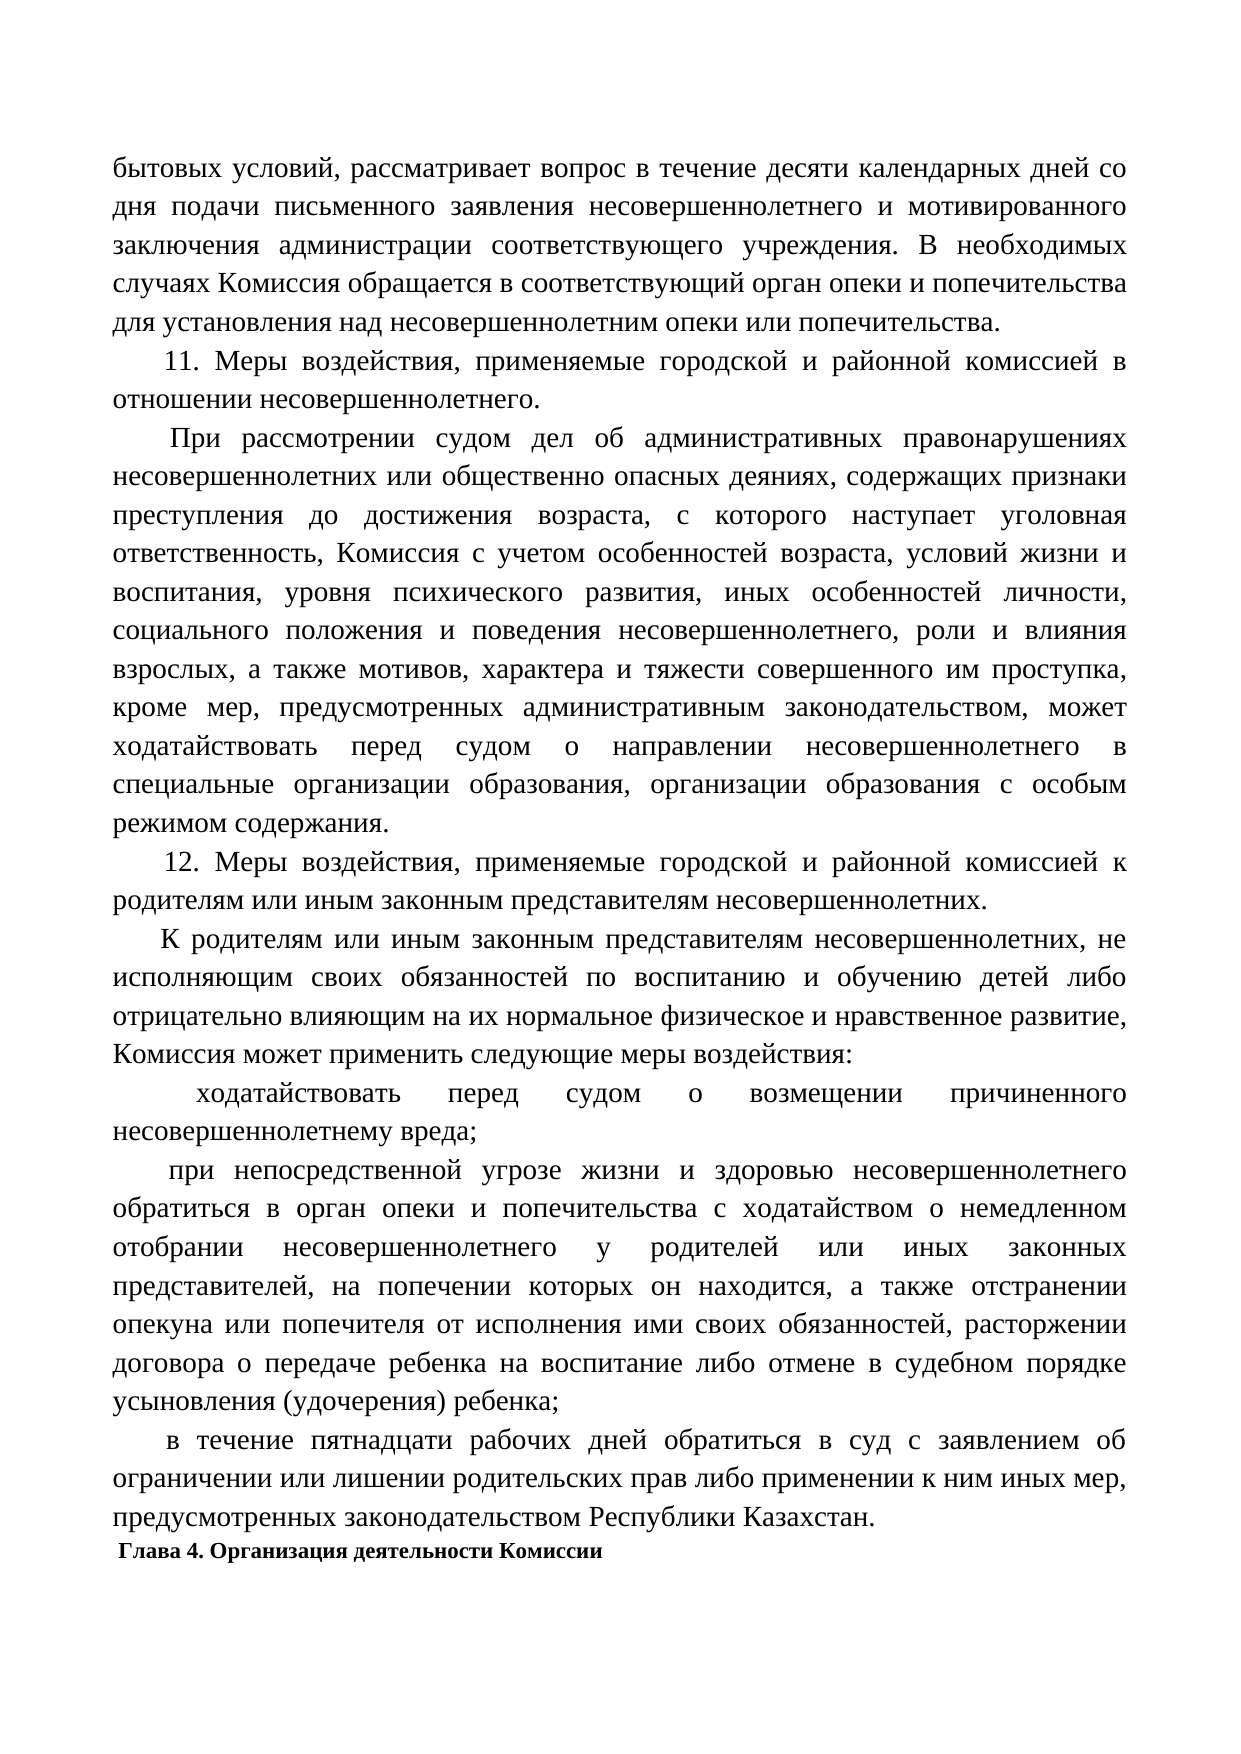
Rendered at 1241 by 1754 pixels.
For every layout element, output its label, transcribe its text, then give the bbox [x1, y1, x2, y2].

text К родителям или иным законным представителям несовершеннолетних, не исполняющим своих обязанностей по воспитанию и обучению детей либо отрицательно влияющим на их нормальное физическое и нравственное развитие, Комиссия может применить следующие меры воздействия: [112, 921, 1128, 1070]
text 12. Меры воздействия, применяемые городской и районной комиссией к родителям или иным законным представителям несовершеннолетних. [112, 844, 1128, 916]
text Глава 4. Организация деятельности Комиссии [112, 1537, 1128, 1564]
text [112, 150, 1128, 338]
text при непосредственной угрозе жизни и здоровью несовершеннолетнего обратиться в орган опеки и попечительства с ходатайством о немедленном отобрании несовершеннолетнего у родителей или иных законных представителей, на попечении которых он находится, а также отстранении опекуна или попечителя от исполнения ими своих обязанностей, расторжении договора о передаче ребенка на воспитание либо отмене в судебном порядке усыновления (удочерения) ребенка; [112, 1152, 1128, 1417]
text При рассмотрении судом дел об административных правонарушениях несовершеннолетних или общественно опасных деяниях, содержащих признаки преступления до достижения возраста, с которого наступает уголовная ответственность, Комиссия с учетом особенностей возраста, условий жизни и воспитания, уровня психического развития, иных особенностей личности, социального положения и поведения несовершеннолетнего, роли и влияния взрослых, а также мотивов, характера и тяжести совершенного им проступка, кроме мер, предусмотренных административным законодательством, может ходатайствовать перед судом о направлении несовершеннолетнего в специальные организации образования, организации образования с особым режимом содержания. [112, 420, 1128, 839]
text в течение пятнадцати рабочих дней обратиться в суд с заявлением об ограничении или лишении родительских прав либо применении к ним иных мер, предусмотренных законодательством Республики Казахстан. [112, 1422, 1128, 1532]
text 11. Меры воздействия, применяемые городской и районной комиссией в отношении несовершеннолетнего. [112, 343, 1128, 415]
text ходатайствовать перед судом о возмещении причиненного несовершеннолетнему вреда; [112, 1075, 1128, 1147]
